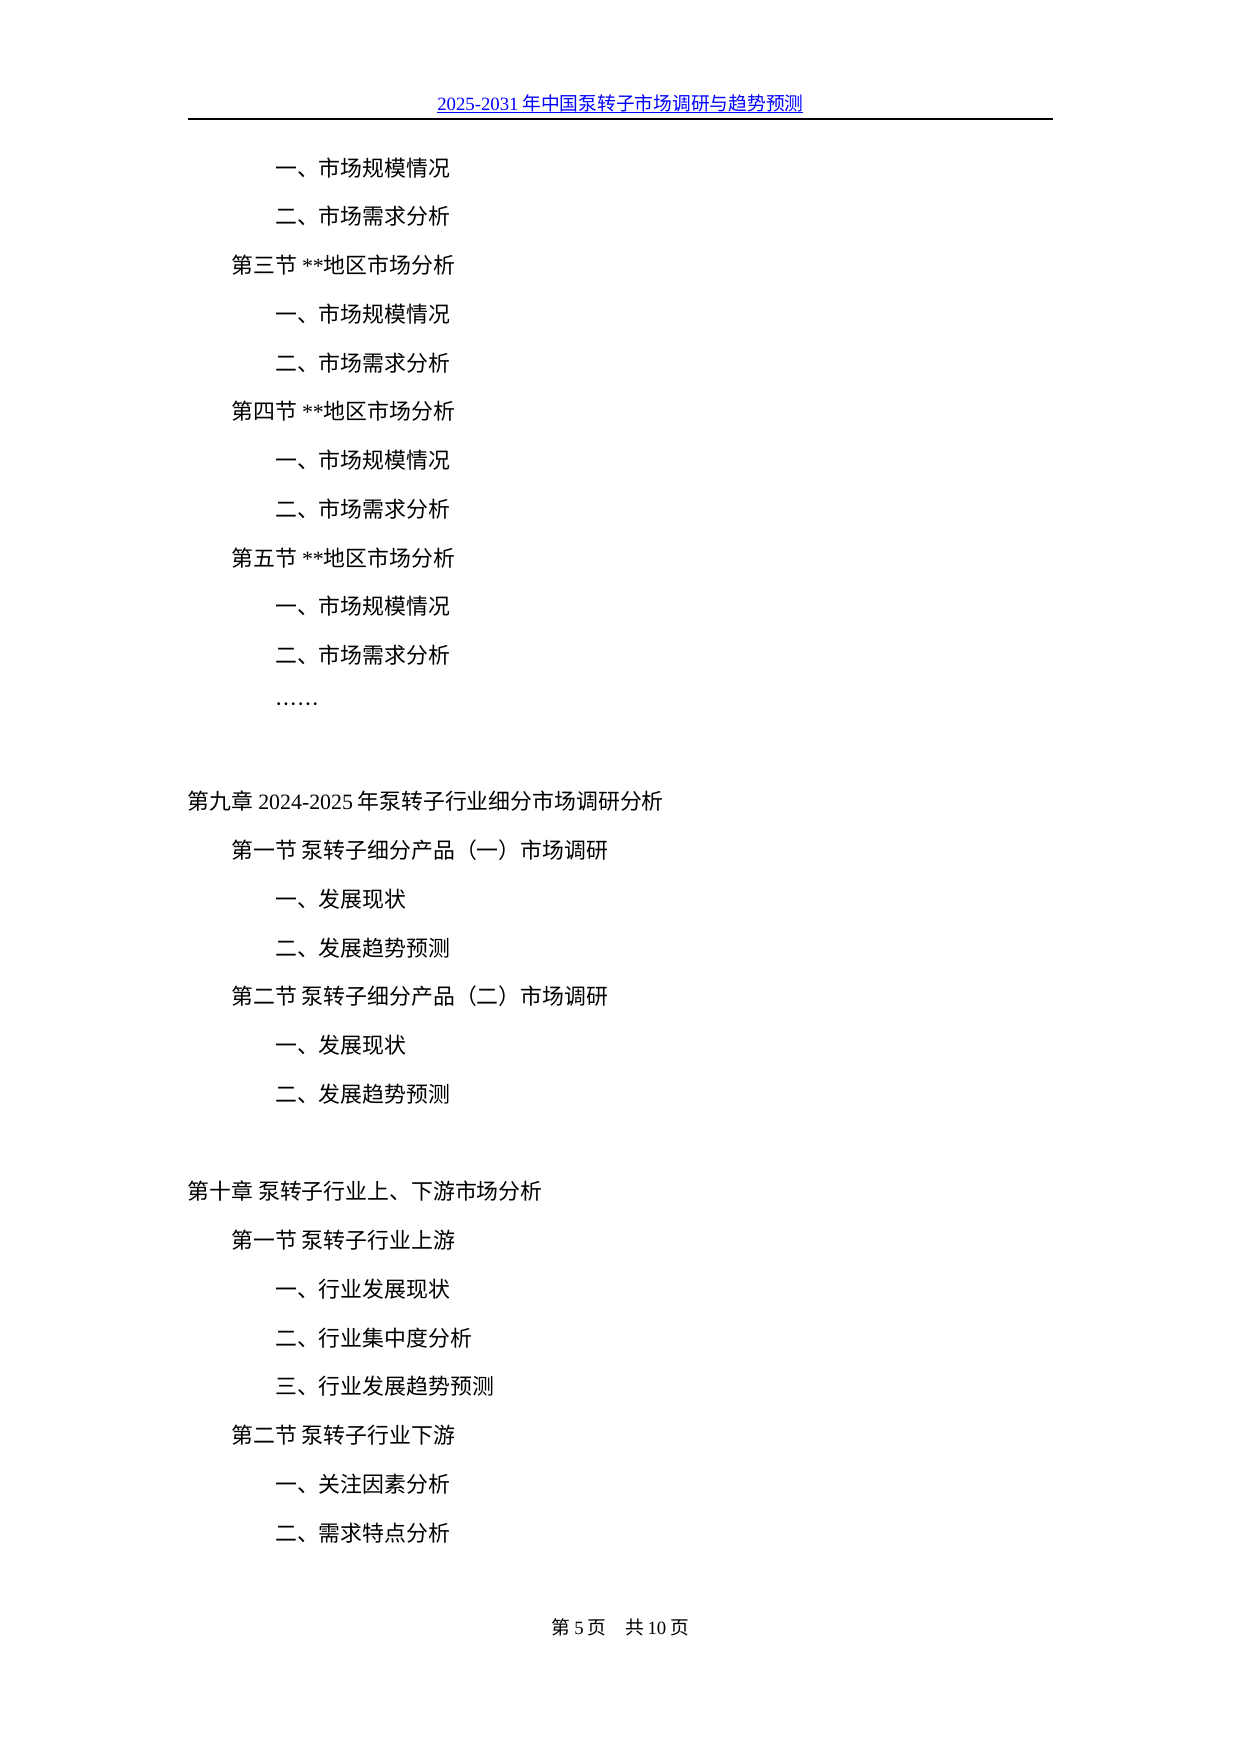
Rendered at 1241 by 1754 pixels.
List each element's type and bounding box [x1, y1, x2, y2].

text [187, 150, 1053, 1548]
